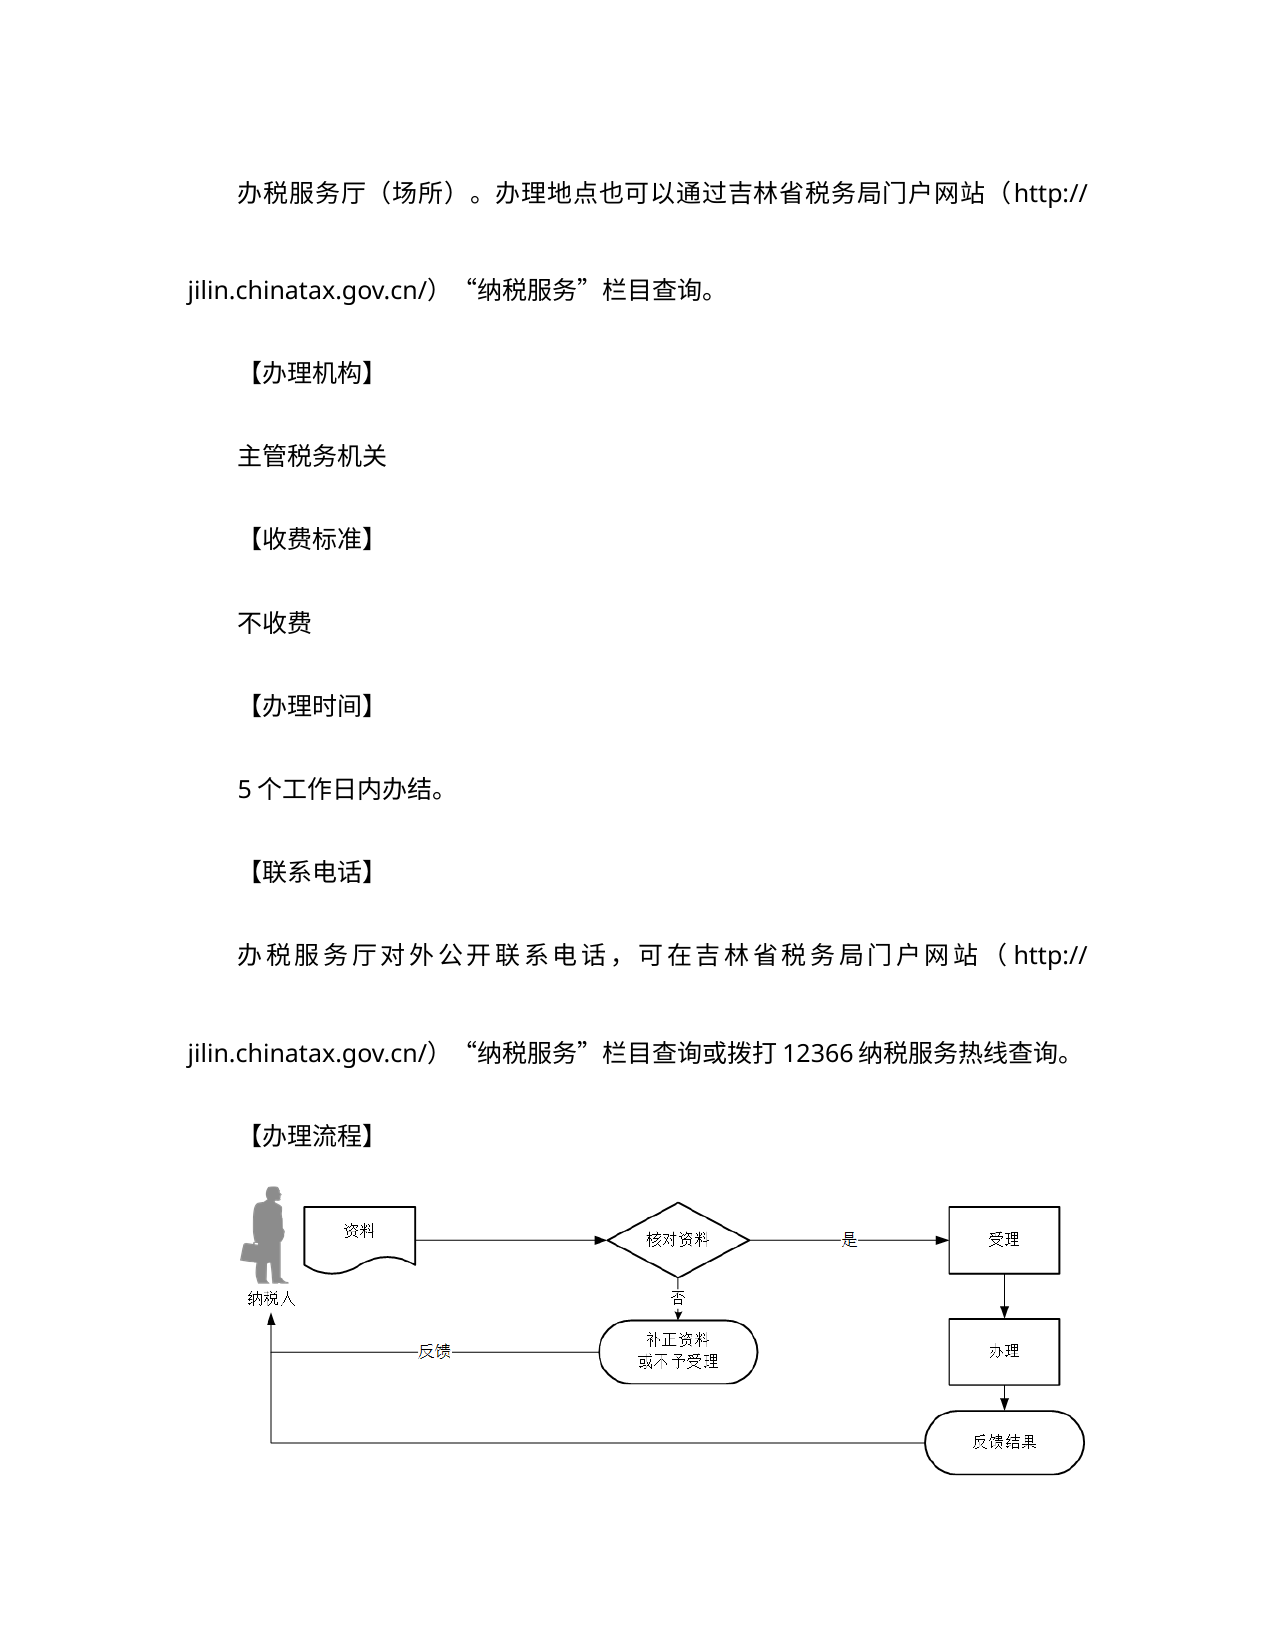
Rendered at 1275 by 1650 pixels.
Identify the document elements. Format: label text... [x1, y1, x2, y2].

text 办税服务厅对外公开联系电话，可在吉林省税务局门户网站（http://jilin.chinatax.gov.cn/）“纳税服务”栏目查询或拨打12366纳税服务热线查询。 [187, 921, 1087, 1084]
picture [237, 1186, 1086, 1476]
text 主管税务机关 [187, 422, 1087, 487]
text 【办理流程】 [187, 1102, 1087, 1167]
text 不收费 [187, 589, 1087, 654]
text 【联系电话】 [187, 838, 1087, 903]
text 5个工作日内办结。 [187, 755, 1087, 820]
text 办税服务厅（场所）。办理地点也可以通过吉林省税务局门户网站（http://jilin.chinatax.gov.cn/）“纳税服务”栏目查询。 [187, 159, 1087, 321]
text 【办理时间】 [187, 672, 1087, 737]
text 【收费标准】 [187, 506, 1087, 571]
text 【办理机构】 [187, 339, 1087, 404]
